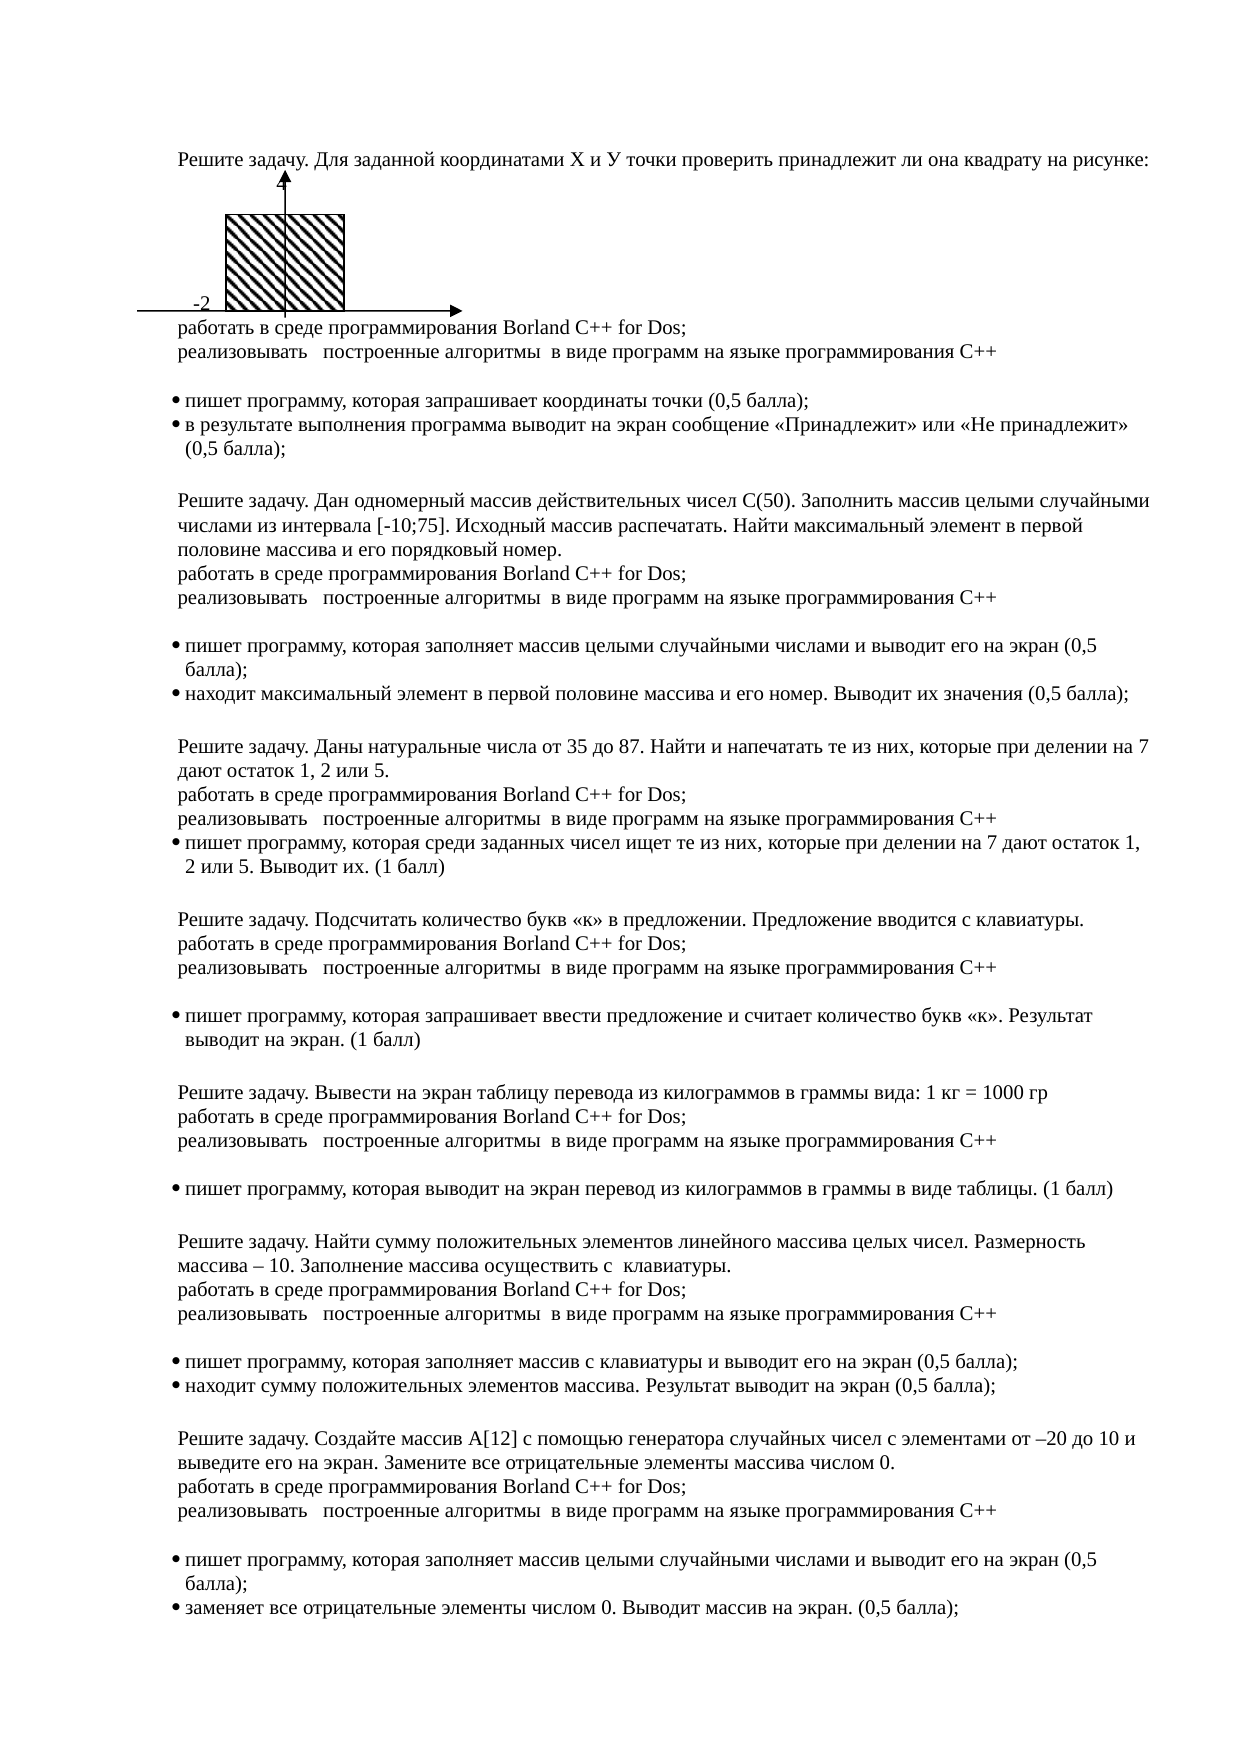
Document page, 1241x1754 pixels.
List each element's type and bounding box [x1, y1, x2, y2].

picture [227, 215, 284, 310]
picture [286, 215, 343, 310]
